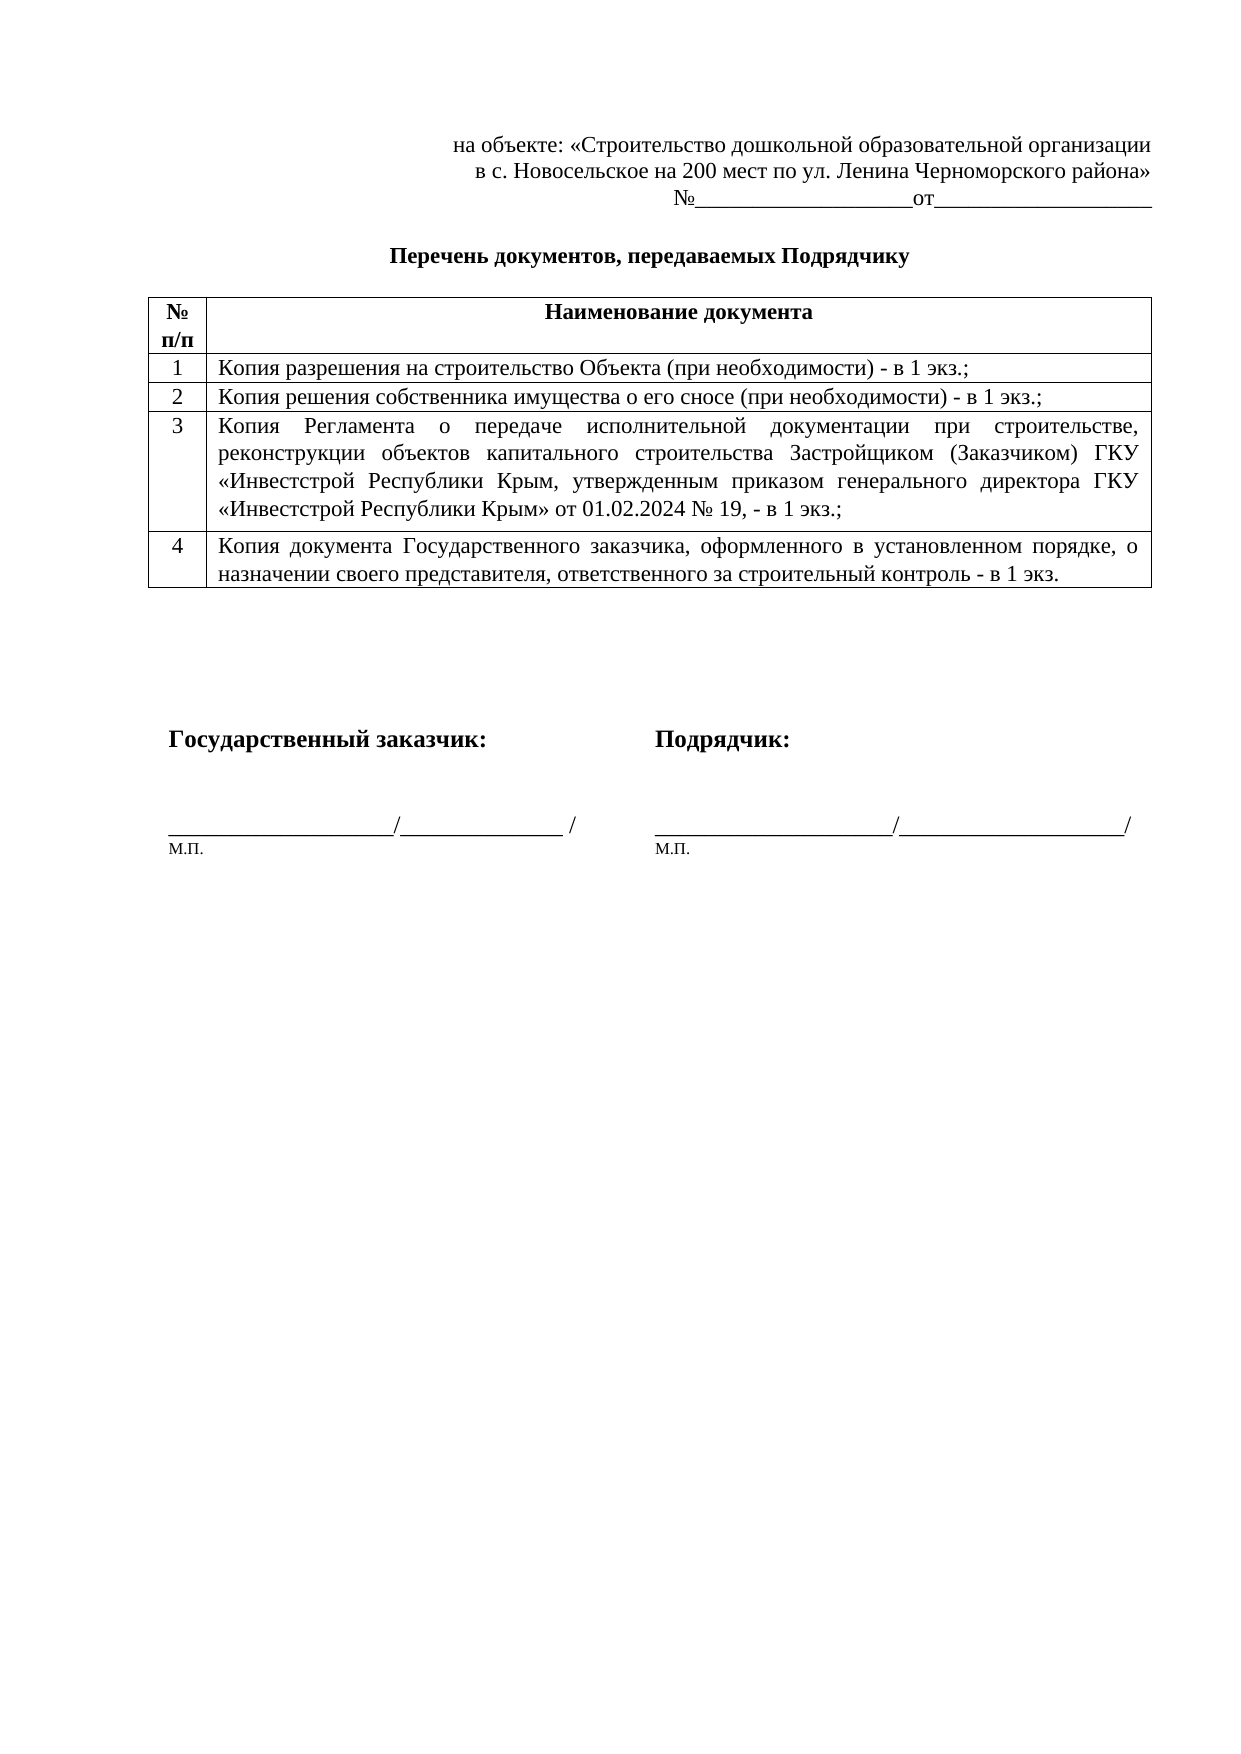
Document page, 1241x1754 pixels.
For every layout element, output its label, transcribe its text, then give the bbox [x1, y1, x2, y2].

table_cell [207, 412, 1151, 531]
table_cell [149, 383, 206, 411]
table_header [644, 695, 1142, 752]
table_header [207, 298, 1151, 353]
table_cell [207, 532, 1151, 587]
text №___________________от___________________ [148, 184, 1152, 210]
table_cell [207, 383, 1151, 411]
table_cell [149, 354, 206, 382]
text на объекте: «Строительство дошкольной образовательной организации [148, 131, 1152, 158]
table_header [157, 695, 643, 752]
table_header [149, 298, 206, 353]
text в с. Новосельское на 200 мест по ул. Ленина Черноморского района» [148, 158, 1152, 184]
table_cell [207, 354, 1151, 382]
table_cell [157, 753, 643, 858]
text Перечень документов, передаваемых Подрядчику [148, 242, 1152, 268]
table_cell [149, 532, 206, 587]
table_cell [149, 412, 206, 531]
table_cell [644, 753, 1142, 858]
